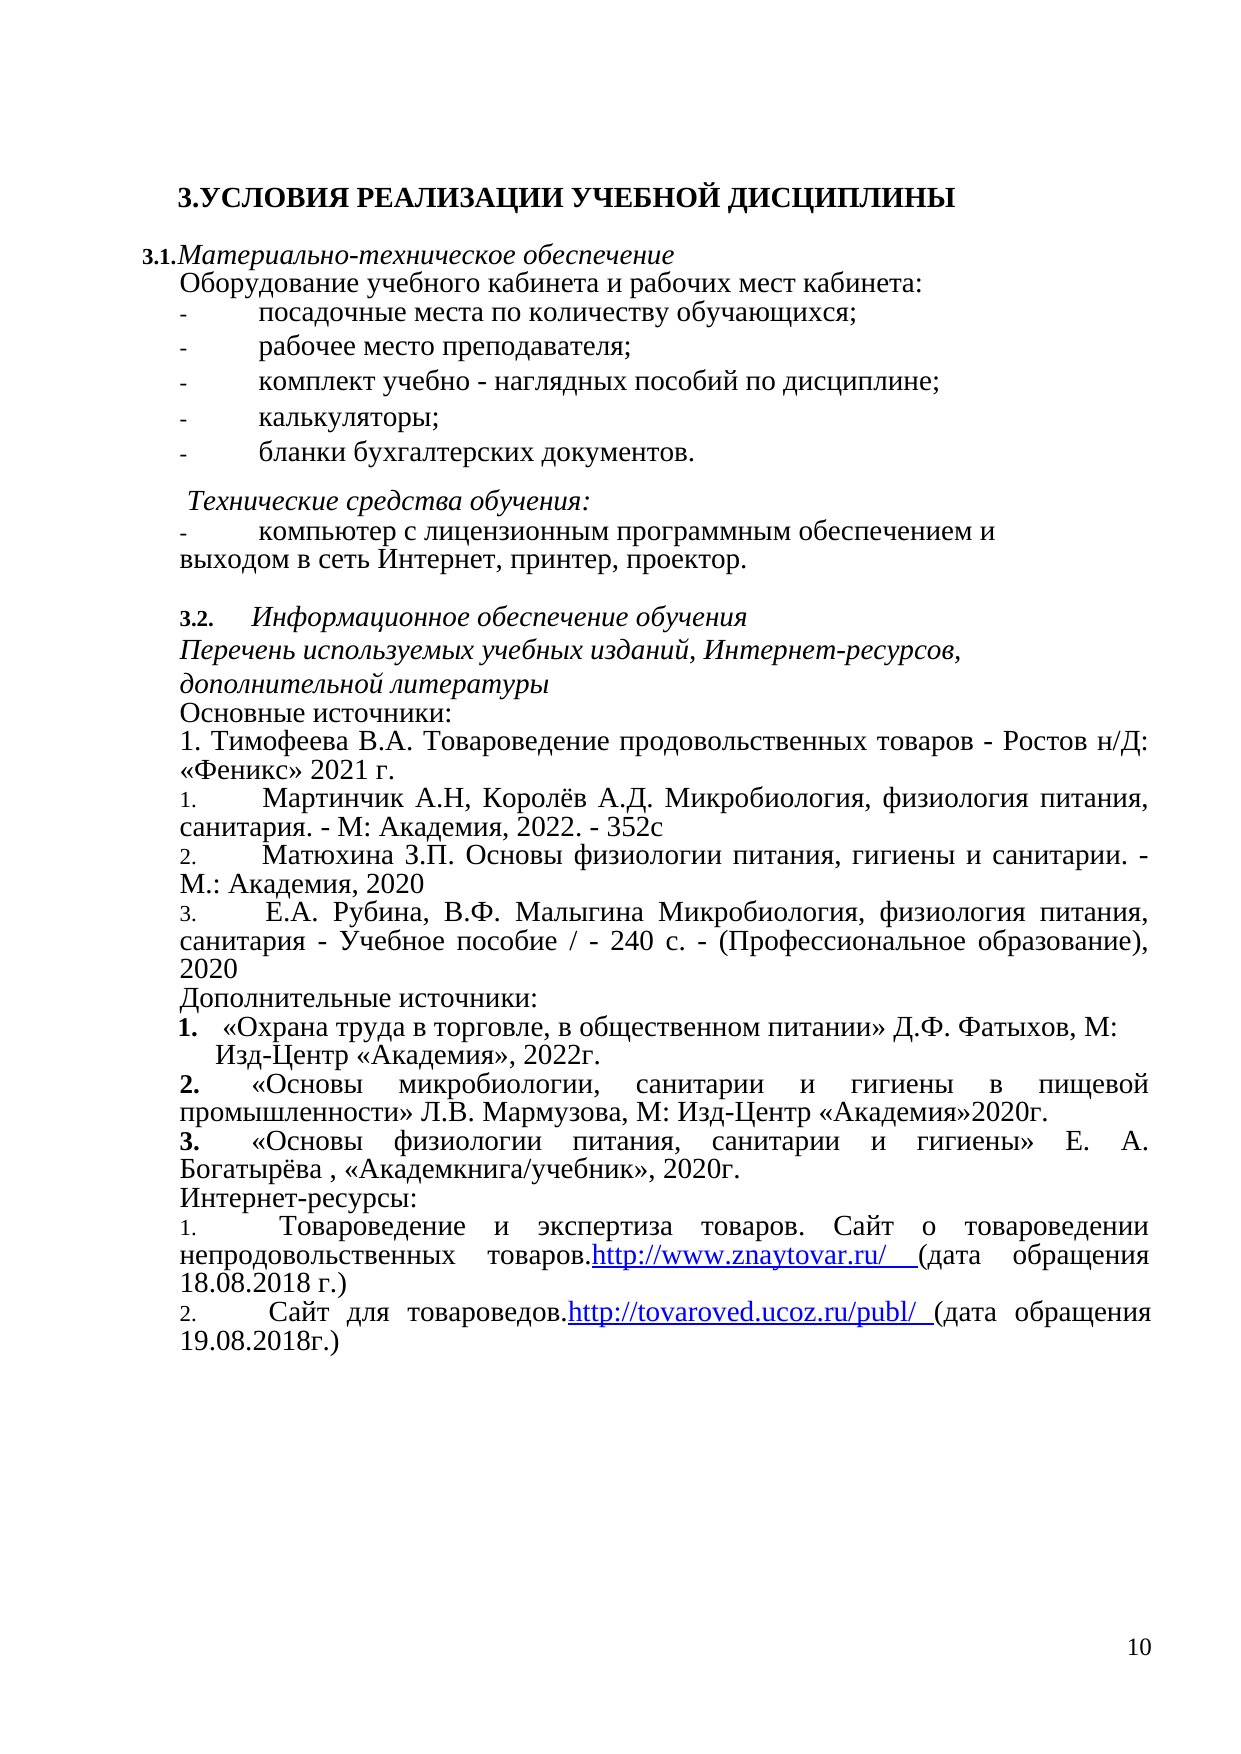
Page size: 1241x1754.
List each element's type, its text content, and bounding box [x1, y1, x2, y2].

list посадочные места по количеству обучающихся; [179, 298, 1152, 327]
list комплект учебно - наглядных пособий по дисциплине; [179, 362, 1152, 398]
list «Основы микробиологии, санитарии и гигиены в пищевой промышленности» Л.В. Мармузова, М: Изд-Центр «Академия»2020г. [179, 1070, 1149, 1127]
text Интернет-ресурсы: [179, 1184, 1152, 1213]
text 1. Тимофеева В.А. Товароведение продовольственных товаров - Ростов н/Д: «Феникс» 2021 г. [179, 728, 1149, 785]
list Е.А. Рубина, В.Ф. Малыгина Микробиология, физиология питания, санитария - Учебное пособие / - 240 с. - (Профессиональное образование), 2020 [179, 899, 1149, 985]
list Мартинчик А.Н, Королёв А.Д. Микробиология, физиология питания, санитария. - М: Академия, 2022. - 352с [179, 785, 1149, 842]
text Перечень используемых учебных изданий, Интернет-ресурсов, дополнительной литературы [179, 632, 1106, 699]
list Материально-техническое обеспечение [142, 241, 1152, 270]
list Информационное обеспечение обучения [179, 604, 1152, 632]
list Товароведение и экспертиза товаров. Сайт о товароведении непродовольственных товаров.http://www.znaytovar.ru/ (дата обращения 18.08.2018 г.) [179, 1213, 1149, 1299]
text Дополнительные источники: [179, 985, 1152, 1013]
text Технические средства обучения: [179, 492, 1152, 514]
list Матюхина З.П. Основы физиологии питания, гигиены и санитарии. - М.: Академия, 2020 [179, 842, 1149, 899]
list Сайт для товароведов.http://tovaroved.ucoz.ru/publ/ (дата обращения 19.08.2018г.) [179, 1299, 1152, 1356]
list рабочее место преподавателя; [179, 327, 1152, 362]
list бланки бухгалтерских документов. [179, 433, 1152, 469]
list «Охрана труда в торговле, в общественном питании» Д.Ф. Фатыхов, М: Изд-Центр «Академия», 2022г. [177, 1013, 1149, 1070]
list «Основы физиологии питания, санитарии и гигиены» Е. А. Богатырёва , «Академкнига/учебник», 2020г. [179, 1127, 1149, 1184]
list калькуляторы; [179, 398, 1152, 433]
list компьютер с лицензионным программным обеспечением и выходом в сеть Интернет, принтер, проектор. [179, 517, 1106, 575]
text Оборудование учебного кабинета и рабочих мест кабинета: [179, 270, 1152, 298]
text 3.УСЛОВИЯ РЕАЛИЗАЦИИ УЧЕБНОЙ ДИСЦИПЛИНЫ [177, 184, 1152, 213]
text Основные источники: [179, 699, 1152, 728]
